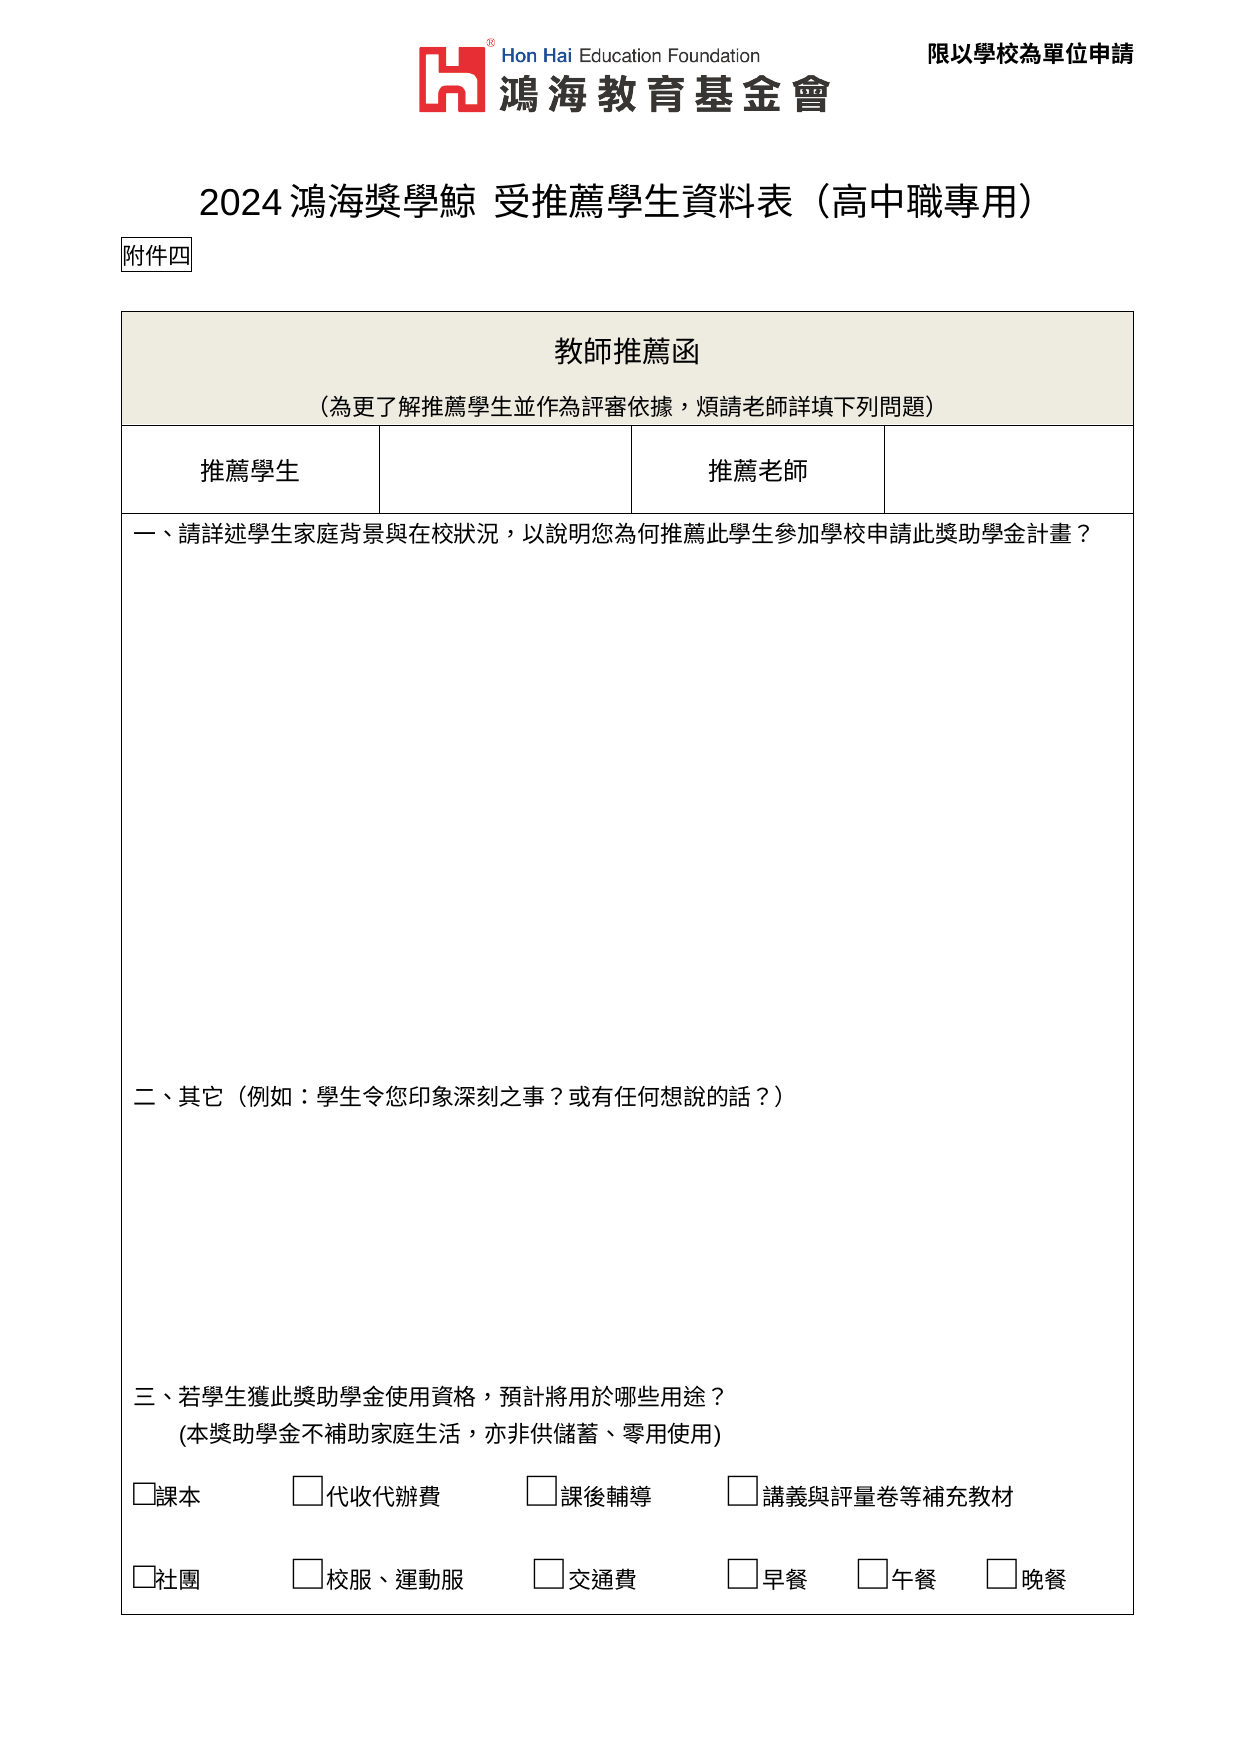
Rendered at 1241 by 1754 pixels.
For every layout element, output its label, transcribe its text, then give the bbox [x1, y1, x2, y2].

text 2024鴻海獎學鯨 受推薦學生資料表（高中職專用） [121, 161, 1134, 236]
table_cell [885, 426, 1133, 513]
picture [357, 0, 883, 161]
table_header 教師推薦函 （為更了解推薦學生並作為評審依據，煩請老師詳填下列問題） [122, 312, 1133, 424]
table_cell 推薦老師 [632, 426, 884, 513]
table_cell 推薦學生 [122, 426, 379, 513]
text 附件四 [121, 236, 1134, 273]
table_cell [380, 426, 631, 513]
